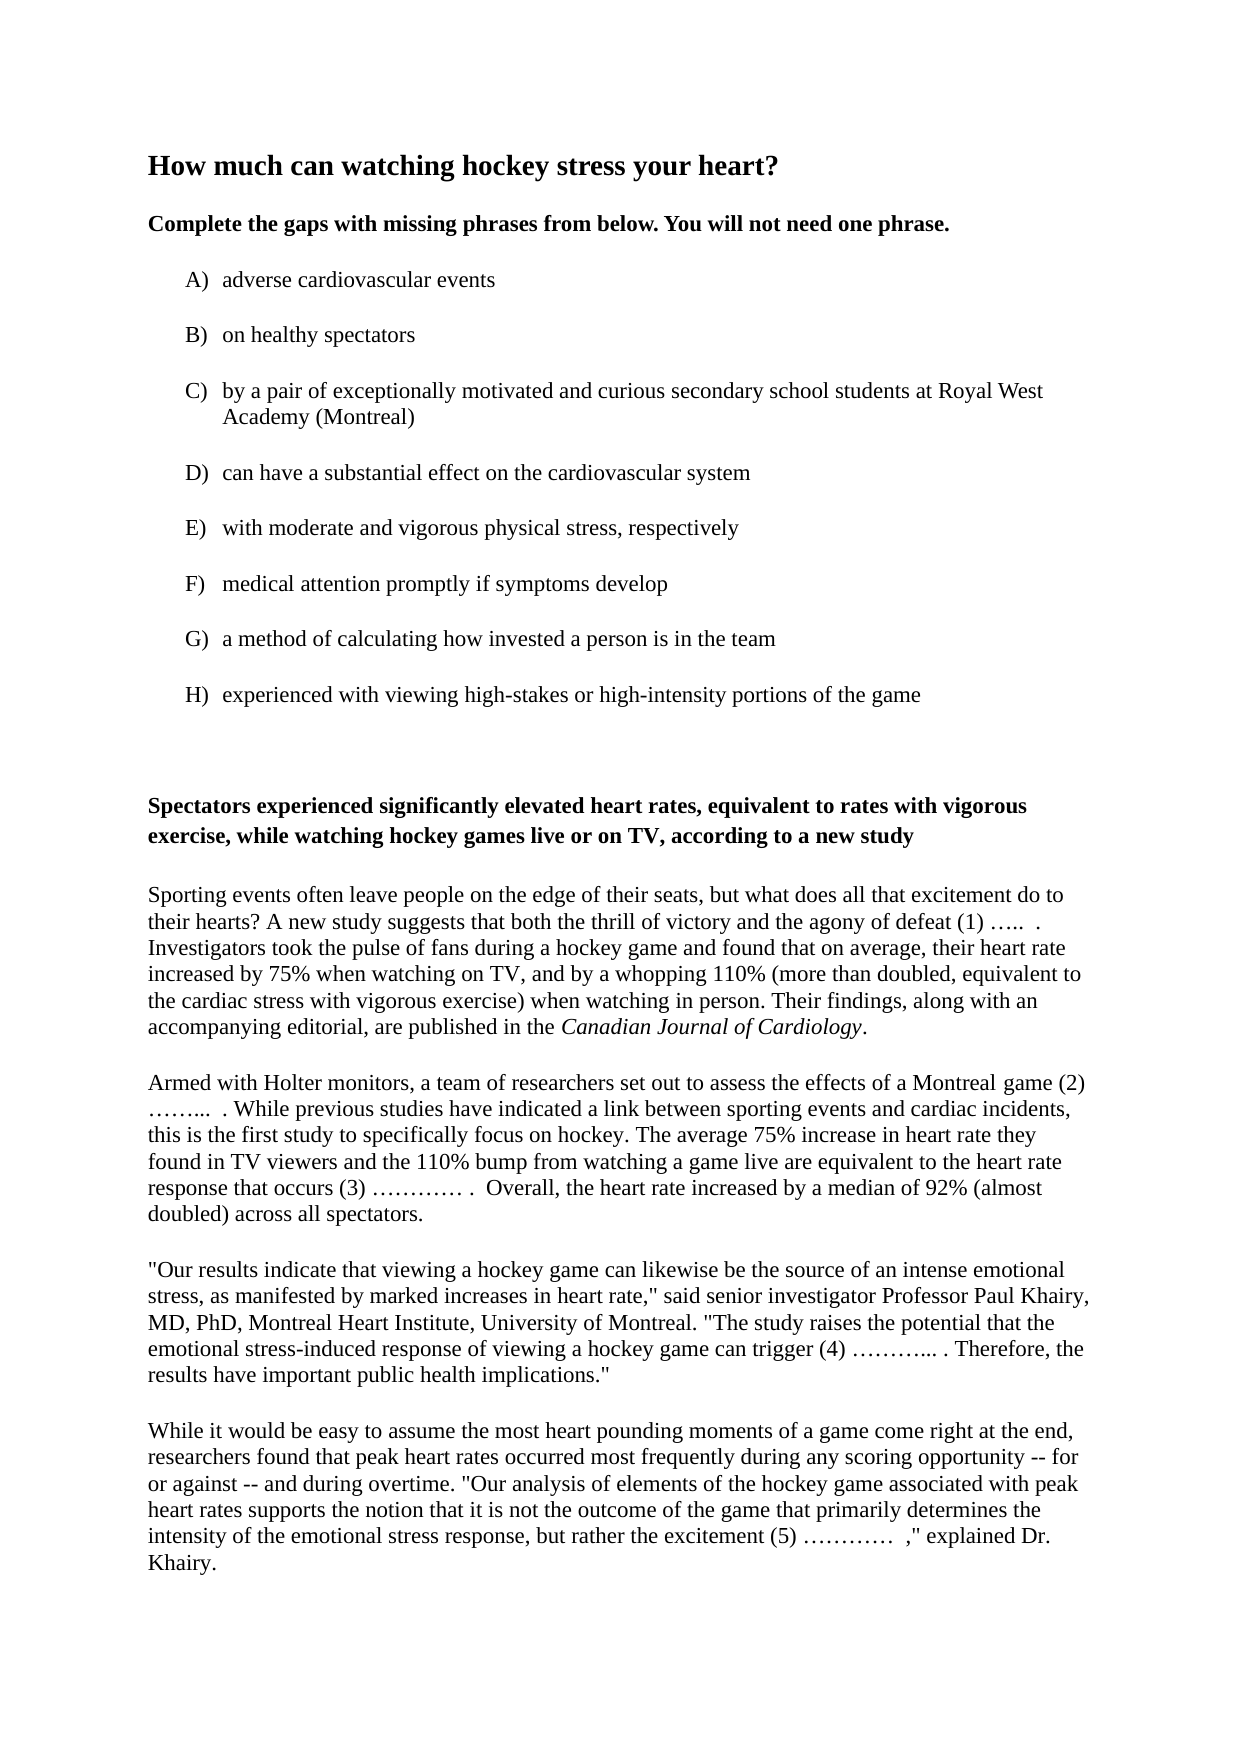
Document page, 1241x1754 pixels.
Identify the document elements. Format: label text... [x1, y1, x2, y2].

text Armed with Holter monitors, a team of researchers set out to assess the effects of a Montreal game (2) ……... . While previous studies have indicated a link between sporting events and cardiac incidents, this is the first study to specifically focus on hockey. The average 75% increase in heart rate they found in TV viewers and the 110% bump from watching a game live are equivalent to the heart rate response that occurs (3) ………… . Overall, the heart rate increased by a median of 92% (almost doubled) across all spectators. [148, 1069, 1093, 1227]
text While it would be easy to assume the most heart pounding moments of a game come right at the end, researchers found that peak heart rates occurred most frequently during any scoring opportunity -- for or against -- and during overtime. "Our analysis of elements of the hockey game associated with peak heart rates supports the notion that it is not the outcome of the game that primarily determines the intensity of the emotional stress response, but rather the excitement (5) ………… ," explained Dr. Khairy. [148, 1417, 1093, 1575]
subtitle How much can watching hockey stress your heart? [148, 148, 1093, 181]
subtitle medical attention promptly if symptoms develop [185, 570, 1093, 596]
subtitle adverse cardiovascular events [185, 266, 1093, 292]
subtitle can have a substantial effect on the cardiovascular system [185, 459, 1093, 485]
text "Our results indicate that viewing a hockey game can likewise be the source of an intense emotional stress, as manifested by marked increases in heart rate," said senior investigator Professor Paul Khairy, MD, PhD, Montreal Heart Institute, University of Montreal. "The study raises the potential that the emotional stress-induced response of viewing a hockey game can trigger (4) ………... . Therefore, the results have important public health implications." [148, 1256, 1093, 1388]
subtitle Spectators experienced significantly elevated heart rates, equivalent to rates with vigorous exercise, while watching hockey games live or on TV, according to a new study [148, 792, 1093, 848]
subtitle Complete the gaps with missing phrases from below. You will not need one phrase. [148, 210, 1093, 237]
subtitle by a pair of exceptionally motivated and curious secondary school students at Royal West Academy (Montreal) [185, 377, 1093, 429]
subtitle on healthy spectators [185, 321, 1093, 348]
subtitle experienced with viewing high-stakes or high-intensity portions of the game [185, 681, 1093, 707]
subtitle with moderate and vigorous physical stress, respectively [185, 514, 1093, 541]
subtitle a method of calculating how invested a person is in the team [185, 625, 1093, 652]
text Sporting events often leave people on the edge of their seats, but what does all that excitement do to their hearts? A new study suggests that both the thrill of victory and the agony of defeat (1) ….. . Investigators took the pulse of fans during a hockey game and found that on average, their heart rate increased by 75% when watching on TV, and by a whopping 110% (more than doubled, equivalent to the cardiac stress with vigorous exercise) when watching in person. Their findings, along with an accompanying editorial, are published in the Canadian Journal of Cardiology. [148, 881, 1093, 1039]
